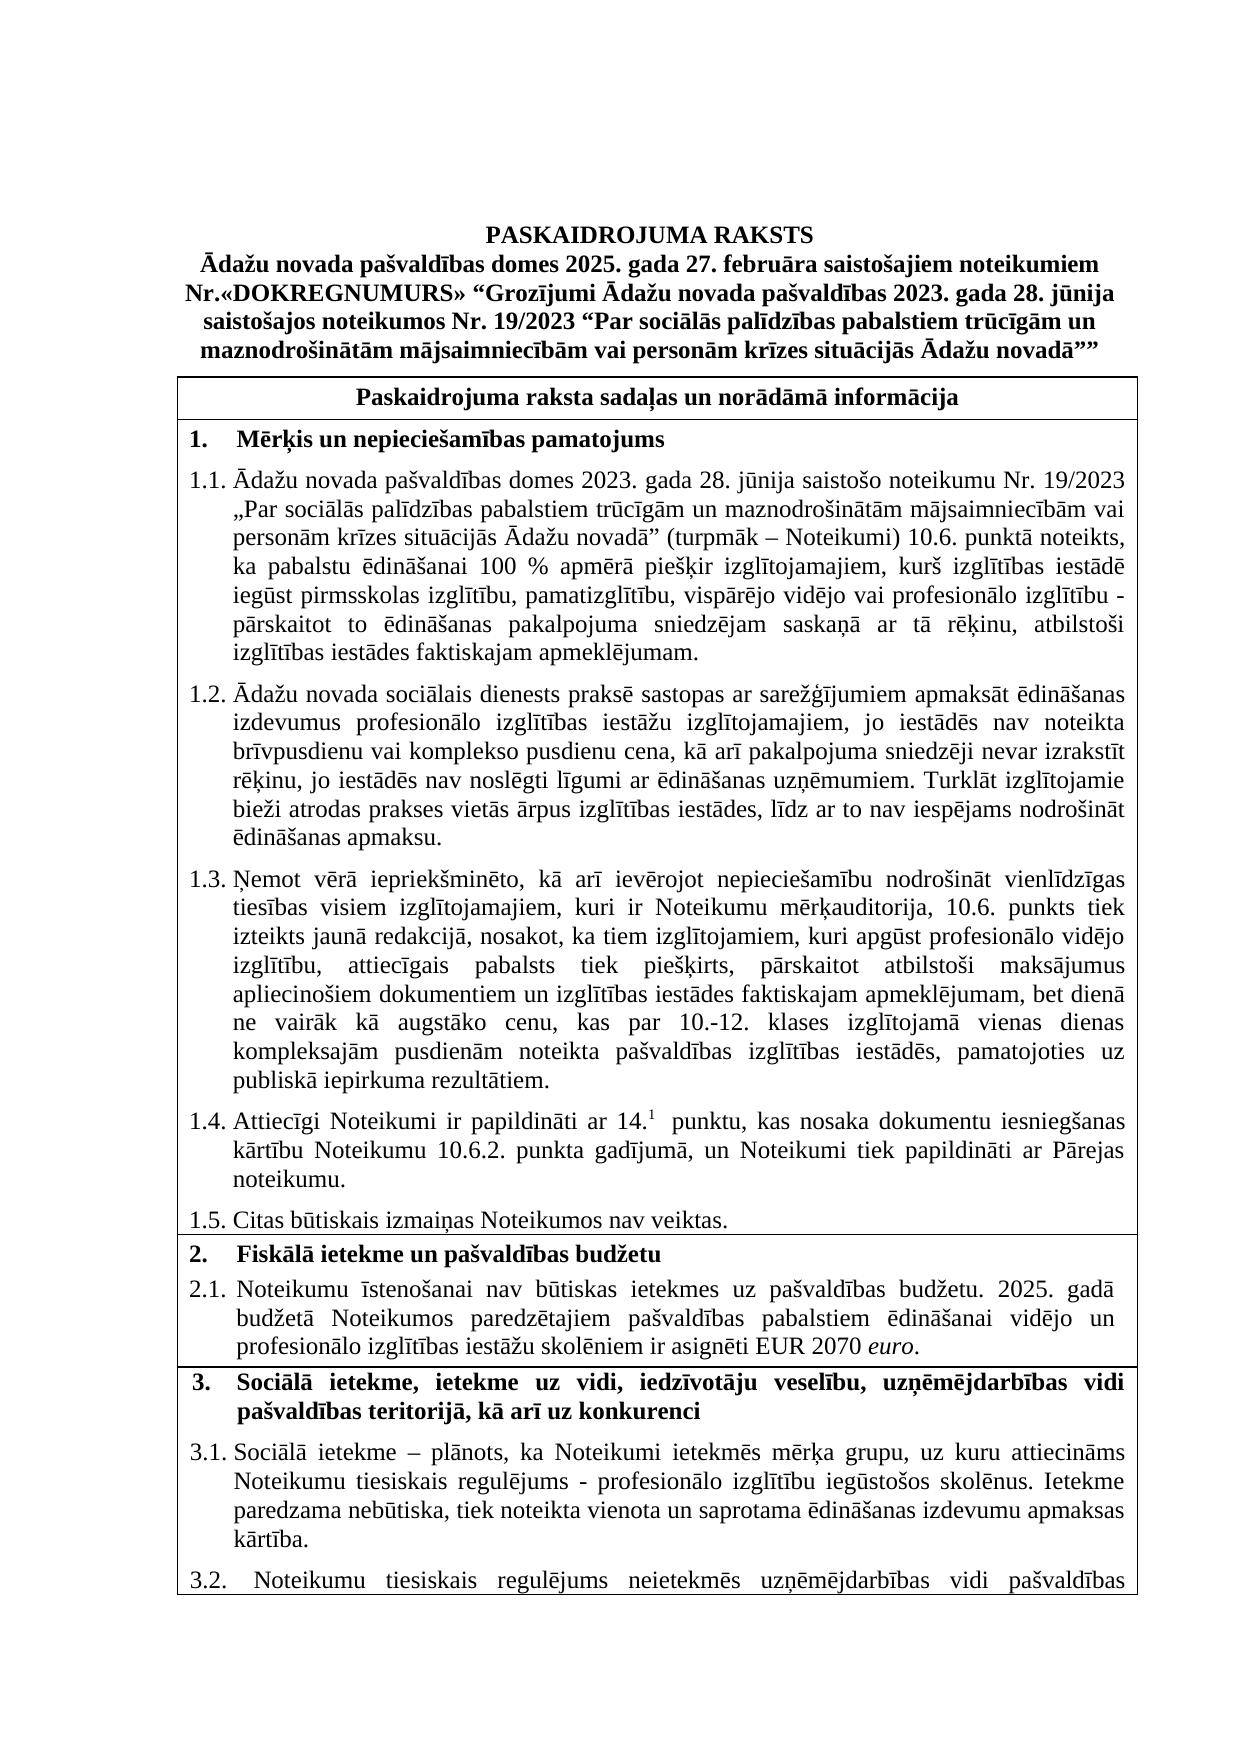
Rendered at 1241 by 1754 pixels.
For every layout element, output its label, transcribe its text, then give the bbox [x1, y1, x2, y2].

text PASKAIDROJUMA RAKSTS [177, 220, 1122, 249]
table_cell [178, 1368, 1137, 1594]
table_cell Mērķis un nepieciešamības pamatojums Ādažu novada pašvaldības domes 2023. gada 28. jūnija saistošo noteikumu Nr. 19/2023 „Par sociālās palīdzības pabalstiem trūcīgām un maznodrošinātām mājsaimniecībām vai personām krīzes situācijās Ādažu novadā” (turpmāk – Noteikumi) 10.6. punktā noteikts, ka pabalstu ēdināšanai 100 % apmērā piešķir izglītojamajiem, kurš izglītības iestādē iegūst pirmsskolas izglītību, pamatizglītību, vispārējo vidējo vai profesionālo izglītību - pārskaitot to ēdināšanas pakalpojuma sniedzējam saskaņā ar tā rēķinu, atbilstoši izglītības iestādes faktiskajam apmeklējumam. Ādažu novada sociālais dienests praksē sastopas ar sarežģījumiem apmaksāt ēdināšanas izdevumus profesionālo izglītības iestāžu izglītojamajiem, jo iestādēs nav noteikta brīvpusdienu vai komplekso pusdienu cena, kā arī pakalpojuma sniedzēji nevar izrakstīt rēķinu, jo iestādēs nav noslēgti līgumi ar ēdināšanas uzņēmumiem. Turklāt izglītojamie bieži atrodas prakses vietās ārpus izglītības iestādes, līdz ar to nav iespējams nodrošināt ēdināšanas apmaksu. Ņemot vērā iepriekšminēto, kā arī ievērojot nepieciešamību nodrošināt vienlīdzīgas tiesības visiem izglītojamajiem, kuri ir Noteikumu mērķauditorija, 10.6. punkts tiek izteikts jaunā redakcijā, nosakot, ka tiem izglītojamiem, kuri apgūst profesionālo vidējo izglītību, attiecīgais pabalsts tiek piešķirts, pārskaitot atbilstoši maksājumus apliecinošiem dokumentiem un izglītības iestādes faktiskajam apmeklējumam, bet dienā ne vairāk kā augstāko cenu, kas par 10.-12. klases izglītojamā vienas dienas kompleksajām pusdienām noteikta pašvaldības izglītības iestādēs, pamatojoties uz publiskā iepirkuma rezultātiem. Attiecīgi Noteikumi ir papildināti ar 14.1 punktu, kas nosaka dokumentu iesniegšanas kārtību Noteikumu 10.6.2. punkta gadījumā, un Noteikumi tiek papildināti ar Pārejas noteikumu. Citas būtiskais izmaiņas Noteikumos nav veiktas. [178, 420, 1137, 1234]
table_header Paskaidrojuma raksta sadaļas un norādāmā informācija [178, 378, 1137, 418]
table_cell Fiskālā ietekme un pašvaldības budžetu Noteikumu īstenošanai nav būtiskas ietekmes uz pašvaldības budžetu. 2025. gadā budžetā Noteikumos paredzētajiem pašvaldības pabalstiem ēdināšanai vidējo un profesionālo izglītības iestāžu skolēniem ir asignēti EUR 2070 euro. [178, 1235, 1137, 1366]
text Ādažu novada pašvaldības domes 2025. gada 27. februāra saistošajiem noteikumiem Nr.«DOKREGNUMURS» “Grozījumi Ādažu novada pašvaldības 2023. gada 28. jūnija saistošajos noteikumos Nr. 19/2023 “Par sociālās palīdzības pabalstiem trūcīgām un maznodrošinātām mājsaimniecībām vai personām krīzes situācijās Ādažu novadā”” [177, 249, 1122, 364]
